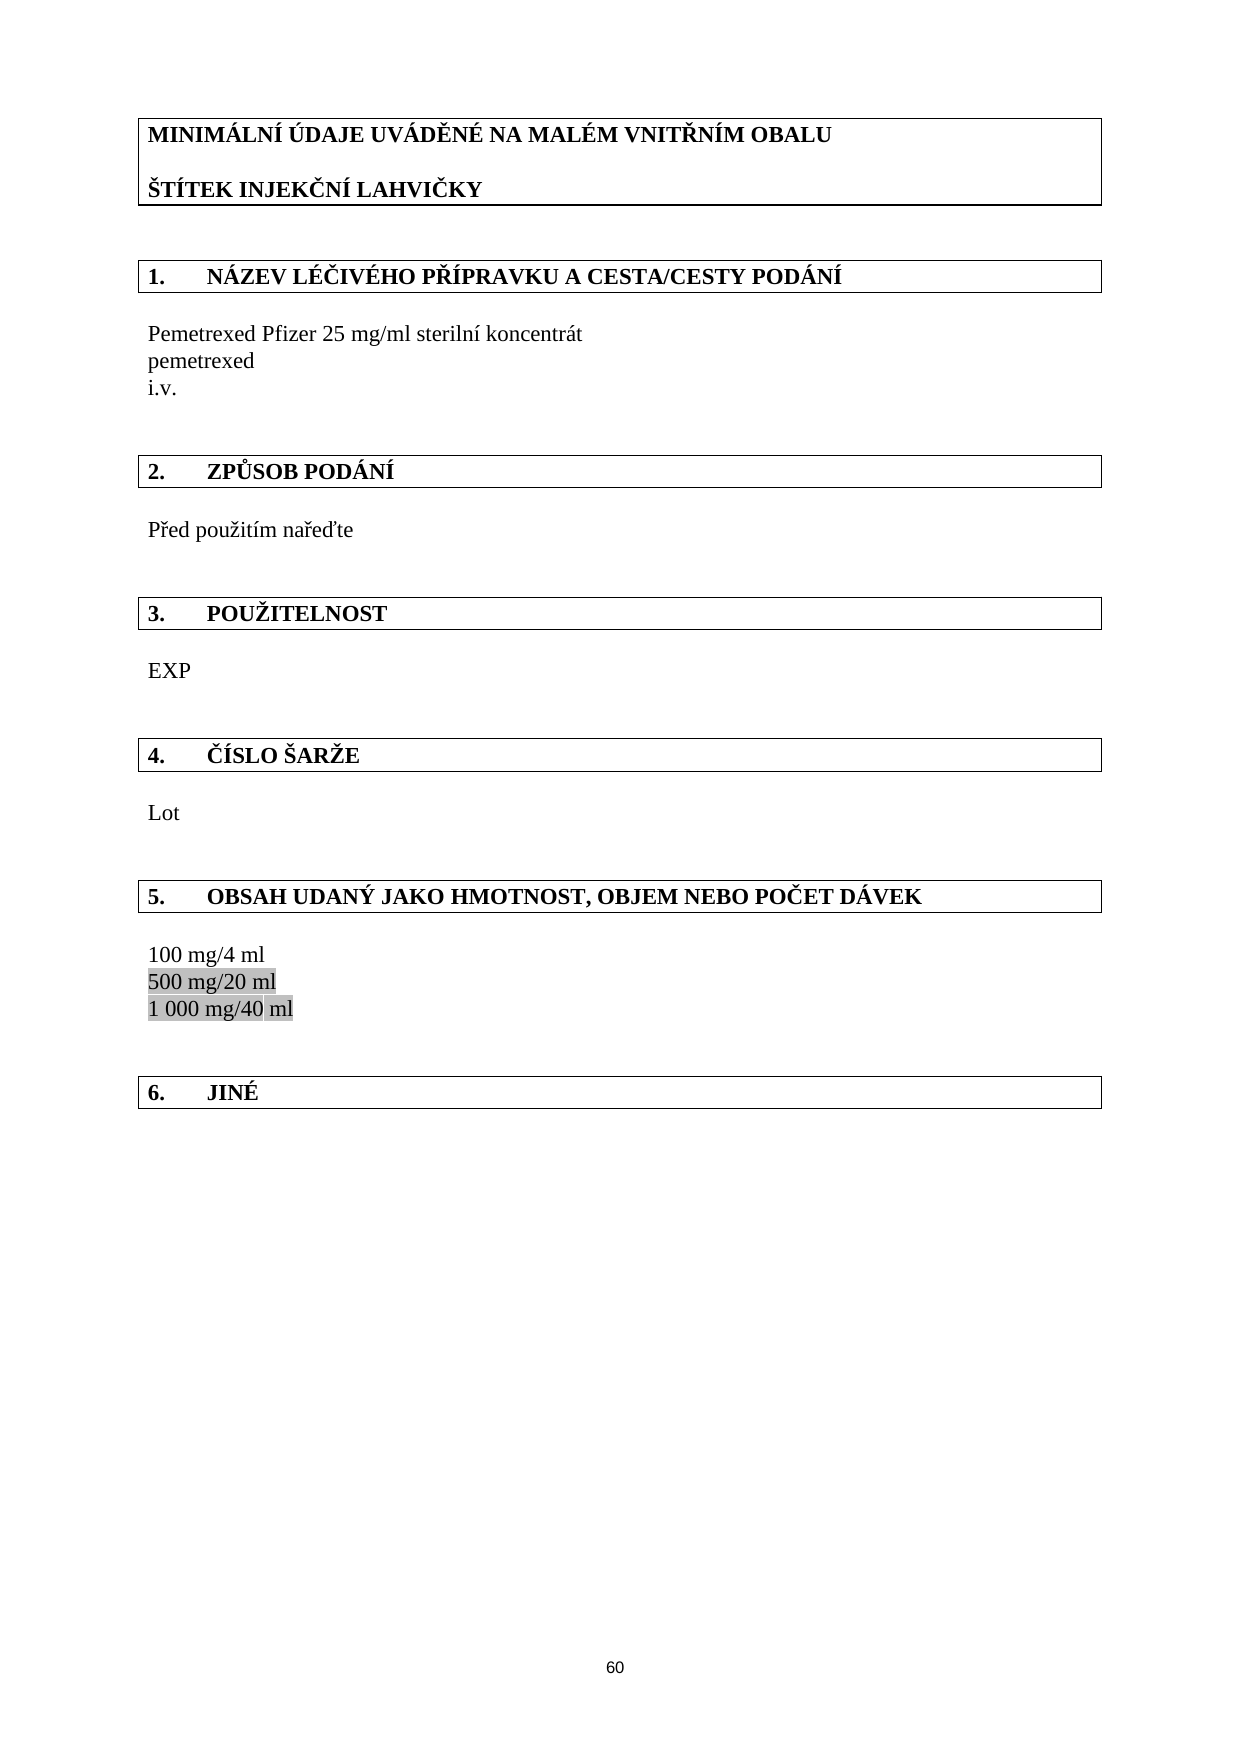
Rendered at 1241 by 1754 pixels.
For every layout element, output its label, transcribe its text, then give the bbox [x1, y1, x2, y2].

text 1 000 mg/40 ml [148, 994, 1081, 1022]
text pemetrexed [148, 347, 1093, 374]
text 500 mg/20 ml [148, 967, 1081, 994]
text 3. POUŽITELNOST [139, 598, 1101, 629]
text 6. JINÉ [139, 1077, 1101, 1108]
text 4. ČÍSLO ŠARŽE [139, 739, 1101, 771]
text ŠTÍTEK INJEKČNÍ LAHVIČKY [139, 172, 1101, 204]
text Před použitím nařeďte [148, 515, 1081, 542]
text Pemetrexed Pfizer 25 mg/ml sterilní koncentrát [148, 320, 1093, 347]
text 100 mg/4 ml [148, 940, 1081, 967]
text i.v. [148, 374, 1093, 401]
text EXP [148, 657, 1093, 684]
text 1. NÁZEV LÉČIVÉHO PŘÍPRAVKU A CESTA/CESTY PODÁNÍ [139, 261, 1101, 292]
text MINIMÁLNÍ ÚDAJE UVÁDĚNÉ NA MALÉM VNITŘNÍM OBALU [139, 119, 1101, 148]
text 2. ZPŮSOB PODÁNÍ [139, 456, 1101, 487]
text 5. OBSAH UDANÝ JAKO HMOTNOST, OBJEM NEBO POČET DÁVEK [139, 881, 1101, 912]
text Lot [148, 799, 1081, 826]
